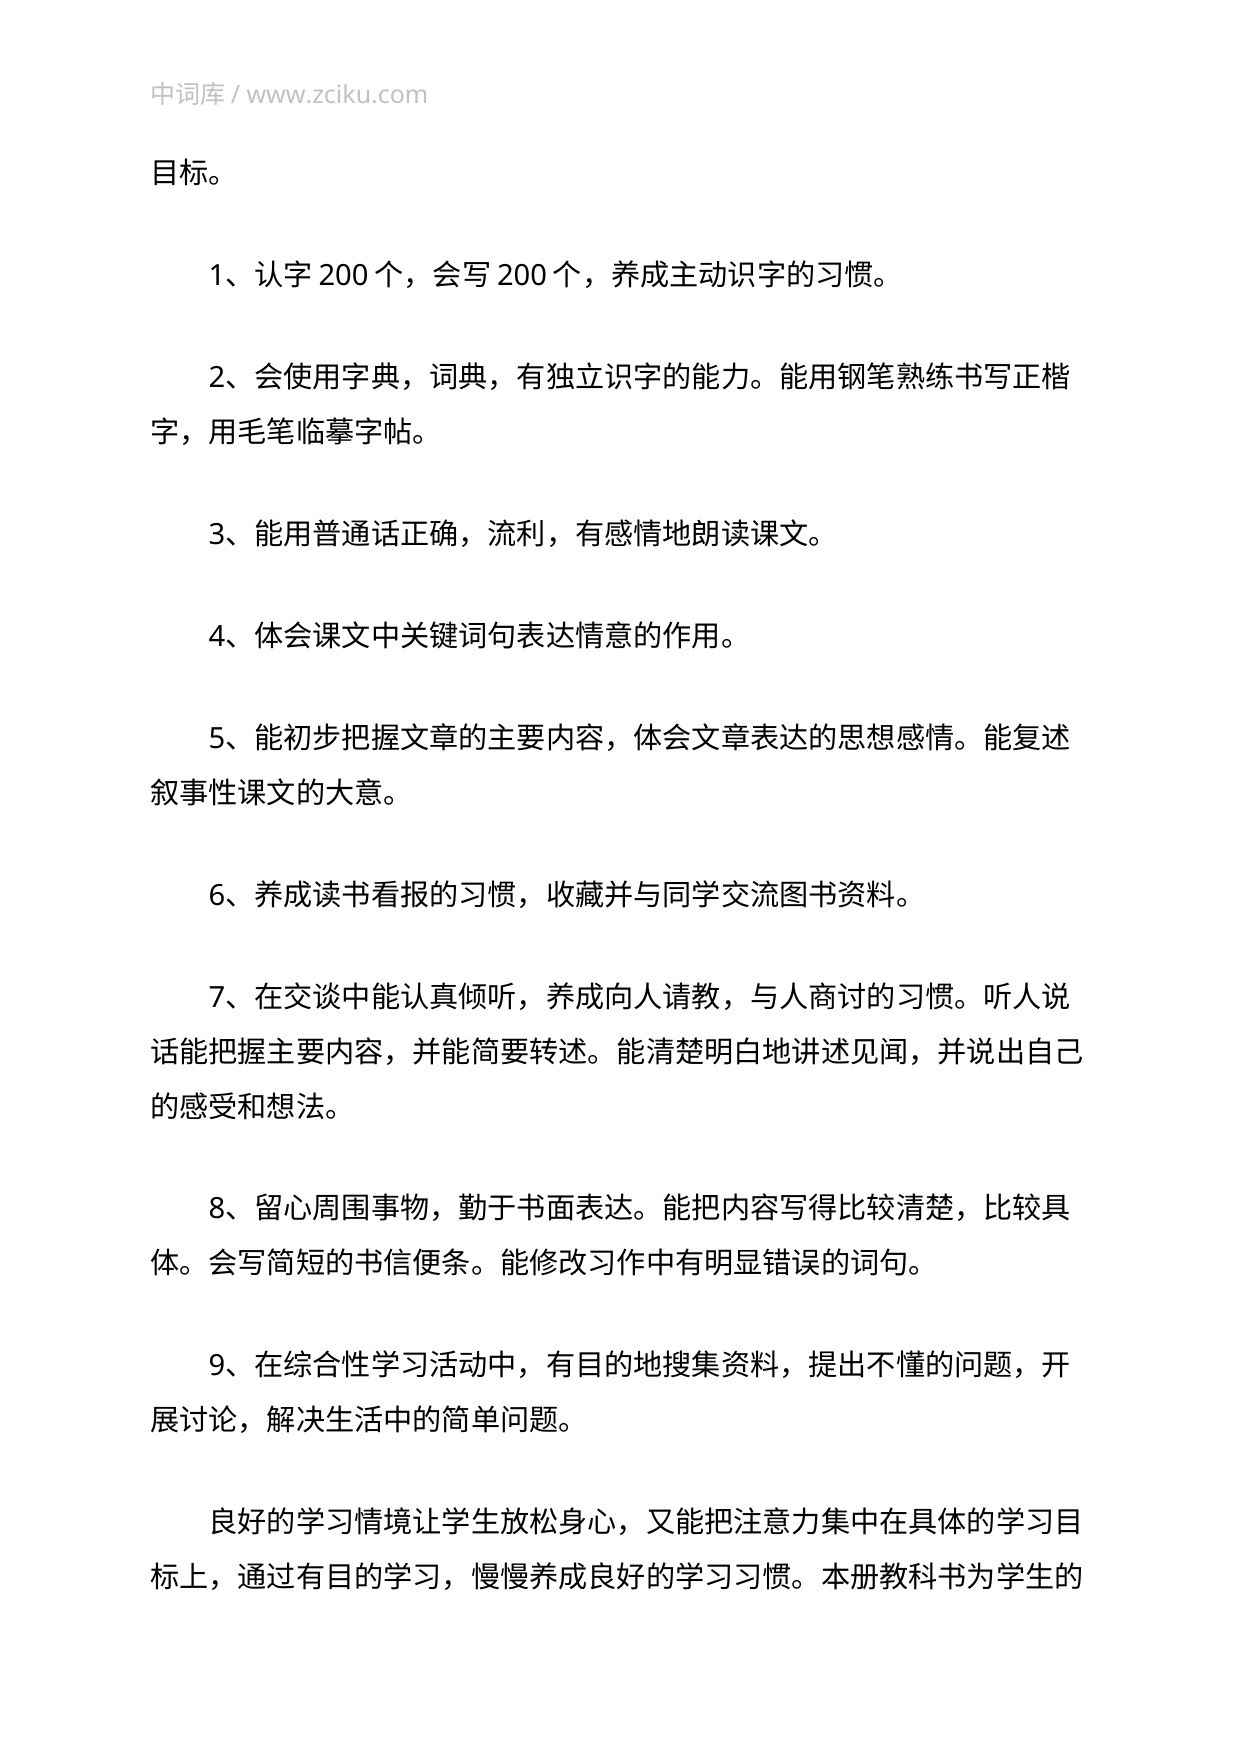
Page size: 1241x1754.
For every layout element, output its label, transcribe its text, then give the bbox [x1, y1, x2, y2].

text 7、在交谈中能认真倾听，养成向人请教，与人商讨的习惯。听人说话能把握主要内容，并能简要转述。能清楚明白地讲述见闻，并说出自己的感受和想法。 [150, 973, 1090, 1125]
text 3、能用普通话正确，流利，有感情地朗读课文。 [150, 511, 1090, 553]
text 4、体会课文中关键词句表达情意的作用。 [150, 612, 1090, 655]
text 5、能初步把握文章的主要内容，体会文章表达的思想感情。能复述叙事性课文的大意。 [150, 714, 1090, 812]
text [150, 150, 1090, 192]
text 8、留心周围事物，勤于书面表达。能把内容写得比较清楚，比较具体。会写简短的书信便条。能修改习作中有明显错误的词句。 [150, 1185, 1090, 1282]
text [150, 1498, 1090, 1596]
text 2、会使用字典，词典，有独立识字的能力。能用钢笔熟练书写正楷字，用毛笔临摹字帖。 [150, 354, 1090, 451]
text 9、在综合性学习活动中，有目的地搜集资料，提出不懂的问题，开展讨论，解决生活中的简单问题。 [150, 1342, 1090, 1439]
text 1、认字200个，会写200个，养成主动识字的习惯。 [150, 252, 1090, 294]
text 6、养成读书看报的习惯，收藏并与同学交流图书资料。 [150, 871, 1090, 914]
